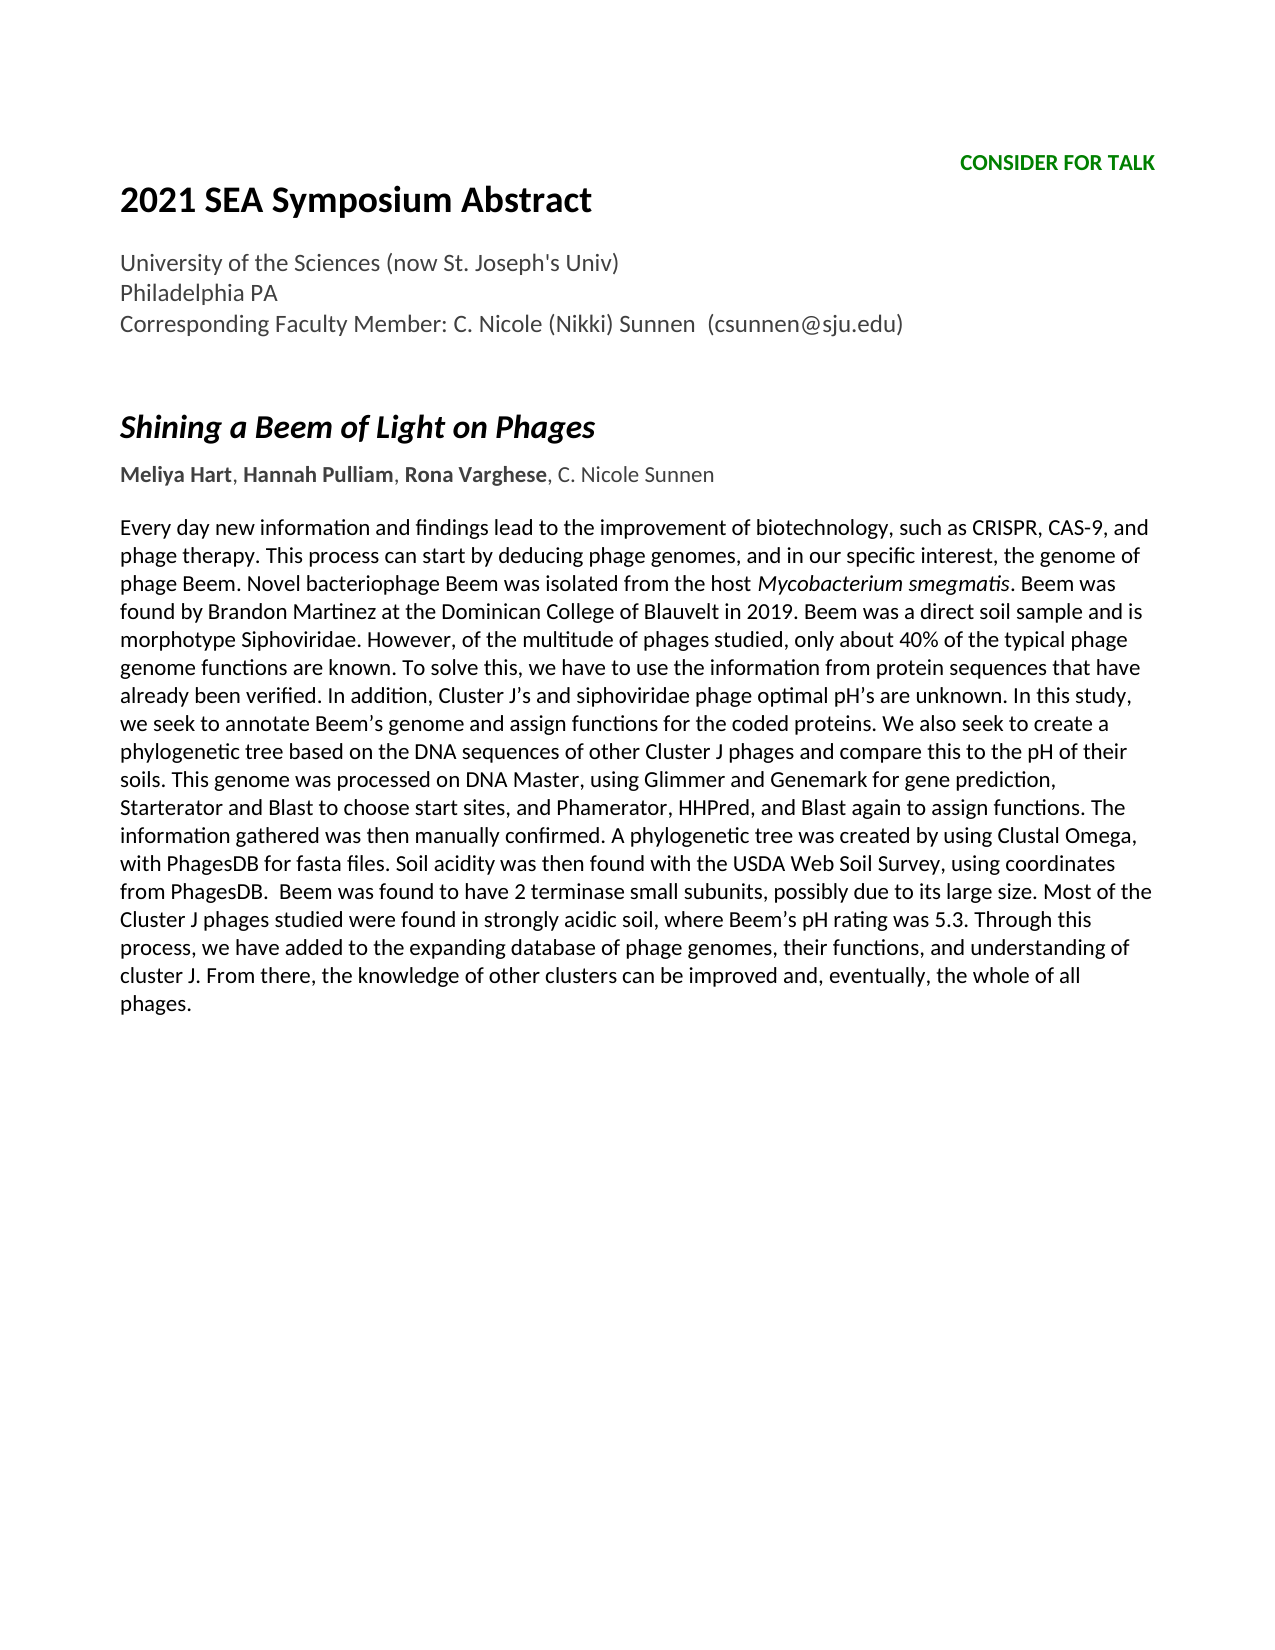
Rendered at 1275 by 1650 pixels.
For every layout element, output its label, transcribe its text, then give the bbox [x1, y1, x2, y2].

text Philadelphia PA [120, 277, 1155, 308]
text CONSIDER FOR TALK [120, 148, 1155, 176]
title Shining a Beem of Light on Phages [120, 406, 1155, 447]
text University of the Sciences (now St. Joseph's Univ) [120, 247, 1155, 277]
text 2021 SEA Symposium Abstract [120, 176, 1155, 222]
text Meliya Hart, Hannah Pulliam, Rona Varghese, C. Nicole Sunnen [120, 460, 1155, 488]
text Corresponding Faculty Member: C. Nicole (Nikki) Sunnen (csunnen@sju.edu) [120, 308, 1155, 369]
text Every day new information and findings lead to the improvement of biotechnology, such as CRISPR, CAS-9, and phage therapy. This process can start by deducing phage genomes, and in our specific interest, the genome of phage Beem. Novel bacteriophage Beem was isolated from the host Mycobacterium smegmatis. Beem was found by Brandon Martinez at the Dominican College of Blauvelt in 2019. Beem was a direct soil sample and is morphotype Siphoviridae. However, of the multitude of phages studied, only about 40% of the typical phage genome functions are known. To solve this, we have to use the information from protein sequences that have already been verified. In addition, Cluster J’s and siphoviridae phage optimal pH’s are unknown. In this study, we seek to annotate Beem’s genome and assign functions for the coded proteins. We also seek to create a phylogenetic tree based on the DNA sequences of other Cluster J phages and compare this to the pH of their soils. This genome was processed on DNA Master, using Glimmer and Genemark for gene prediction, Starterator and Blast to choose start sites, and Phamerator, HHPred, and Blast again to assign functions. The information gathered was then manually confirmed. A phylogenetic tree was created by using Clustal Omega, with PhagesDB for fasta files. Soil acidity was then found with the USDA Web Soil Survey, using coordinates from PhagesDB. Beem was found to have 2 terminase small subunits, possibly due to its large size. Most of the Cluster J phages studied were found in strongly acidic soil, where Beem’s pH rating was 5.3. Through this process, we have added to the expanding database of phage genomes, their functions, and understanding of cluster J. From there, the knowledge of other clusters can be improved and, eventually, the whole of all phages. [120, 513, 1155, 1017]
